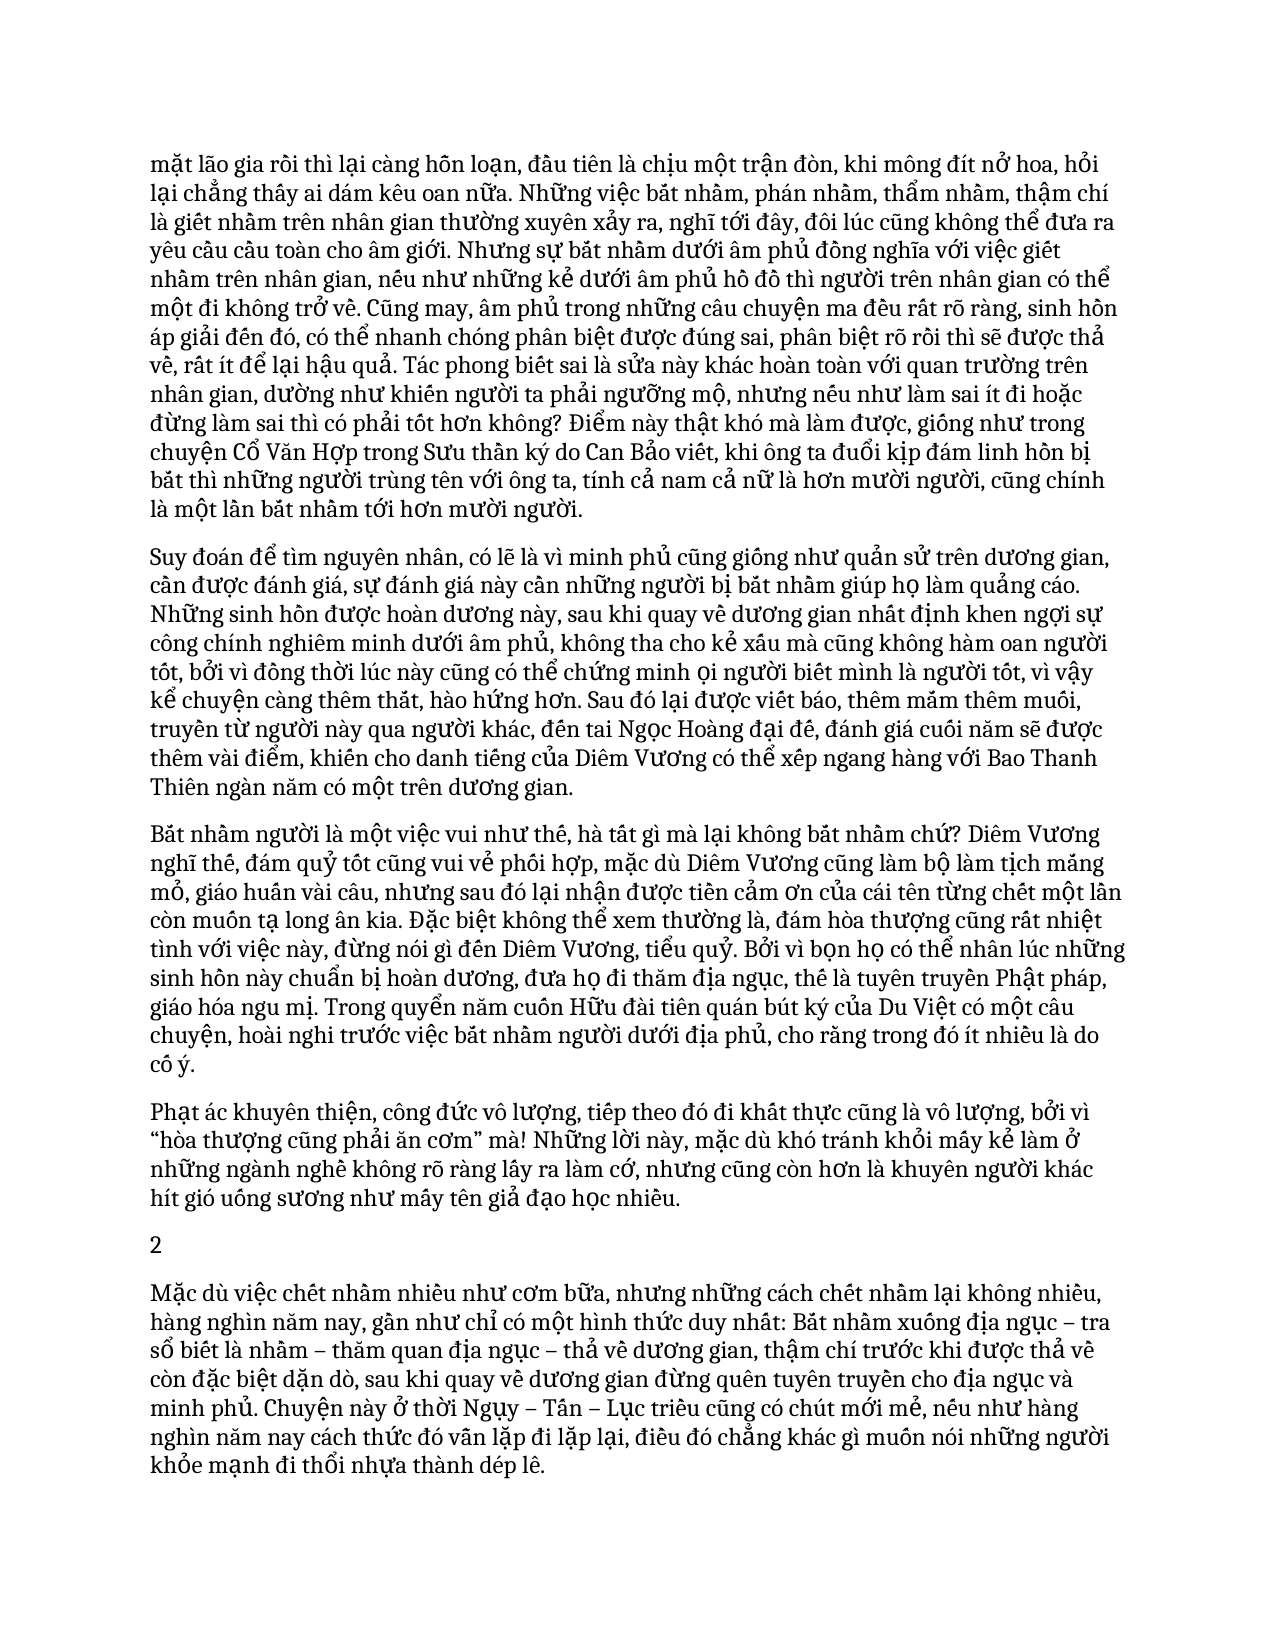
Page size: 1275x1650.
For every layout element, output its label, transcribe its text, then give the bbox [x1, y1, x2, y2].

text 2 [150, 1231, 1125, 1260]
text Suy đoán để tìm nguyên nhân, có lẽ là vì minh phủ cũng giống như quản sử trên dương gian, cần được đánh giá, sự đánh giá này cần những người bị bắt nhầm giúp họ làm quảng cáo. Những sinh hồn được hoàn dương này, sau khi quay về dương gian nhất định khen ngợi sự công chính nghiêm minh dưới âm phủ, không tha cho kẻ xấu mà cũng không hàm oan người tốt, bởi vì đồng thời lúc này cũng có thể chứng minh ọi người biết mình là người tốt, vì vậy kể chuyện càng thêm thắt, hào hứng hơn. Sau đó lại được viết báo, thêm mắm thêm muối, truyền từ người này qua người khác, đến tai Ngọc Hoàng đại đế, đánh giá cuối năm sẽ được thêm vài điểm, khiến cho danh tiếng của Diêm Vương có thể xếp ngang hàng với Bao Thanh Thiên ngàn năm có một trên dương gian. [150, 542, 1125, 801]
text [150, 150, 1125, 524]
text Bắt nhầm người là một việc vui như thế, hà tất gì mà lại không bắt nhầm chứ? Diêm Vương nghĩ thế, đám quỷ tốt cũng vui vẻ phối hợp, mặc dù Diêm Vương cũng làm bộ làm tịch mắng mỏ, giáo huấn vài câu, nhưng sau đó lại nhận được tiền cảm ơn của cái tên từng chết một lần còn muốn tạ long ân kia. Đặc biệt không thể xem thường là, đám hòa thượng cũng rất nhiệt tình với việc này, đừng nói gì đến Diêm Vương, tiểu quỷ. Bởi vì bọn họ có thể nhân lúc những sinh hồn này chuẩn bị hoàn dương, đưa họ đi thăm địa ngục, thế là tuyên truyền Phật pháp, giáo hóa ngu mị. Trong quyển năm cuốn Hữu đài tiên quán bút ký của Du Việt có một câu chuyện, hoài nghi trước việc bắt nhầm người dưới địa phủ, cho rằng trong đó ít nhiều là do cố ý. [150, 820, 1125, 1079]
text Phạt ác khuyên thiện, công đức vô lượng, tiếp theo đó đi khất thực cũng là vô lượng, bởi vì “hòa thượng cũng phải ăn cơm” mà! Những lời này, mặc dù khó tránh khỏi mấy kẻ làm ở những ngành nghề không rõ ràng lấy ra làm cớ, nhưng cũng còn hơn là khuyên người khác hít gió uống sương như mấy tên giả đạo học nhiều. [150, 1097, 1125, 1212]
text Mặc dù việc chết nhầm nhiều như cơm bữa, nhưng những cách chết nhầm lại không nhiều, hàng nghìn năm nay, gần như chỉ có một hình thức duy nhất: Bắt nhầm xuống địa ngục – tra sổ biết là nhầm – thăm quan địa ngục – thả về dương gian, thậm chí trước khi được thả về còn đặc biệt dặn dò, sau khi quay về dương gian đừng quên tuyên truyền cho địa ngục và minh phủ. Chuyện này ở thời Ngụy – Tấn – Lục triều cũng có chút mới mẻ, nếu như hàng nghìn năm nay cách thức đó vẫn lặp đi lặp lại, điều đó chẳng khác gì muốn nói những người khỏe mạnh đi thổi nhựa thành dép lê. [150, 1279, 1125, 1480]
